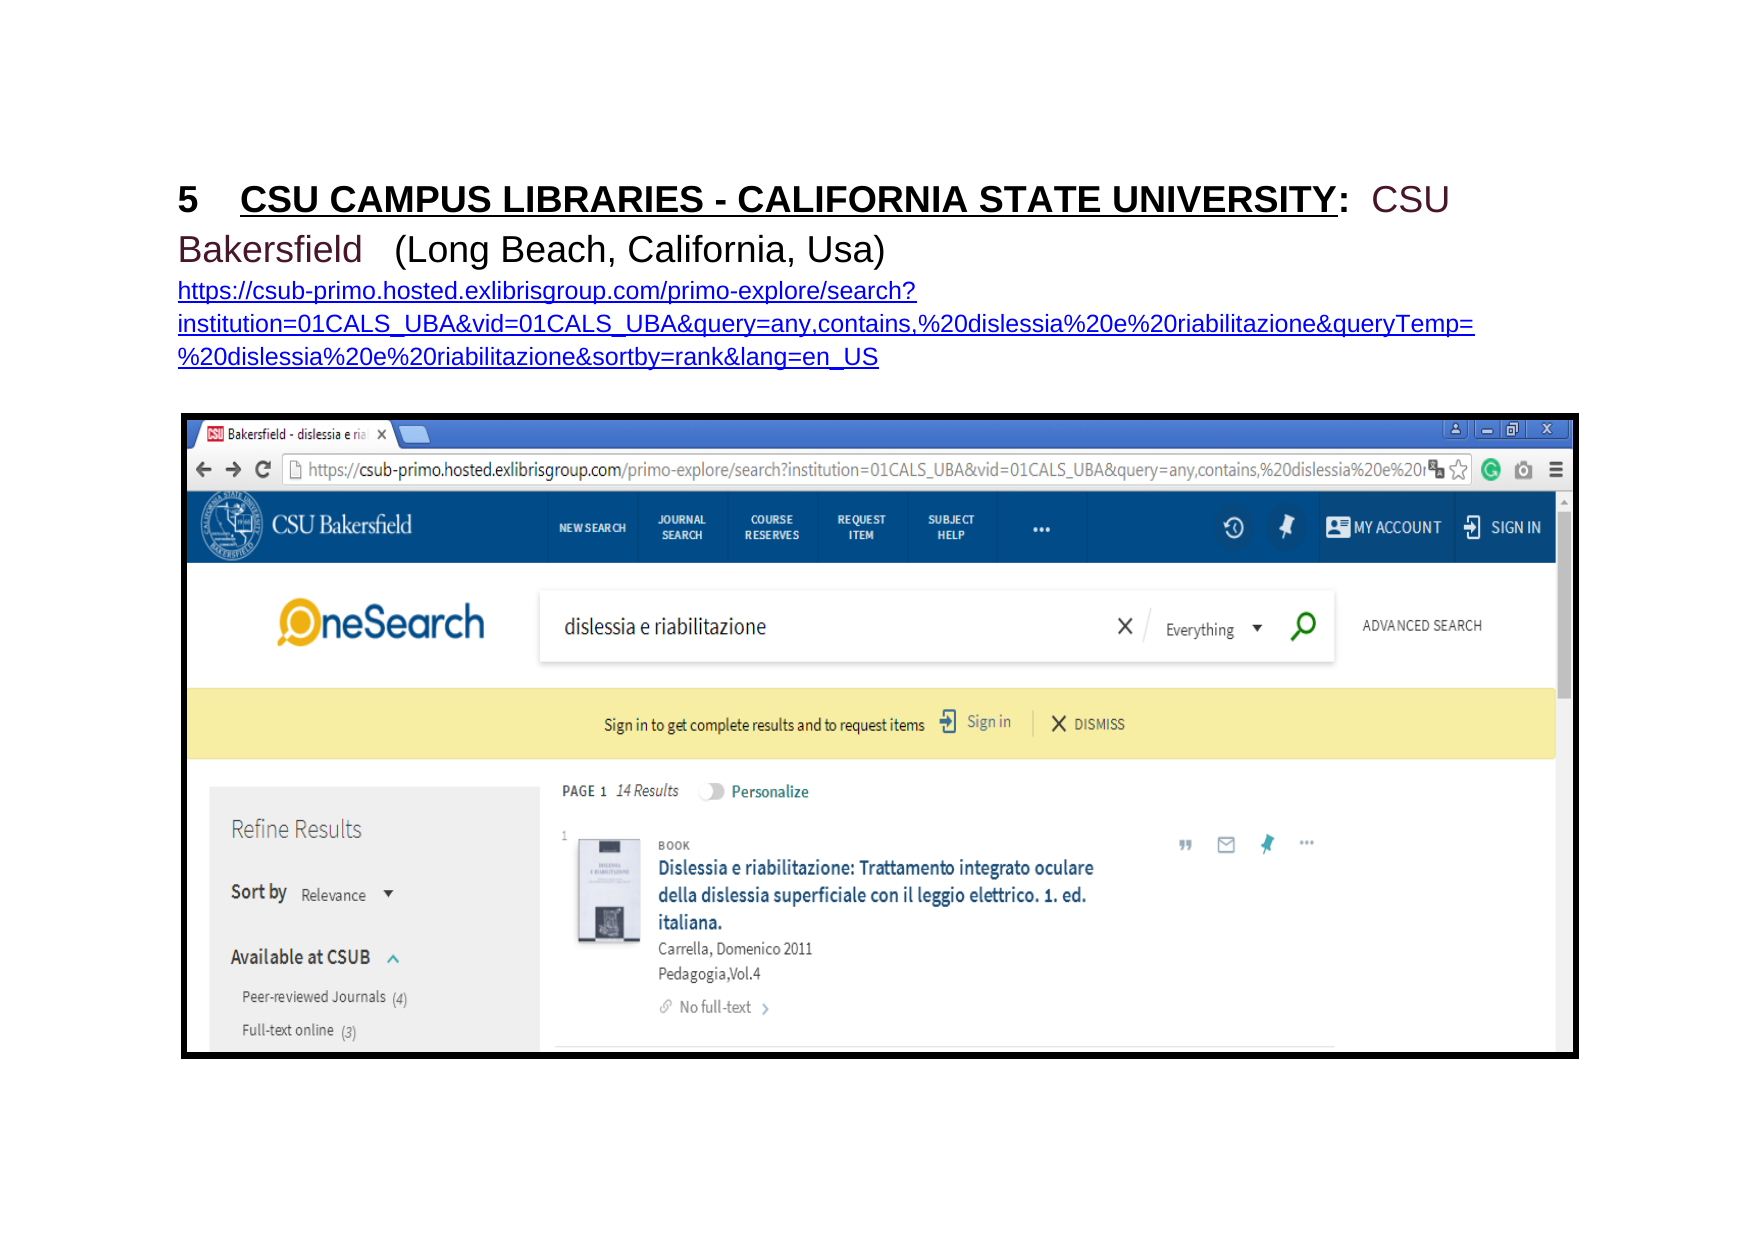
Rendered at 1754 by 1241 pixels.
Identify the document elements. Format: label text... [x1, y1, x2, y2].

subtitle 5 CSU CAMPUS LIBRARIES - CALIFORNIA STATE UNIVERSITY: CSU Bakersfield (Long Beach, California, Usa) [177, 177, 1577, 270]
text https://csub-primo.hosted.exlibrisgroup.com/primo-explore/search?institution=01CALS_UBA&vid=01CALS_UBA&query=any,contains,%20dislessia%20e%20riabilitazione&queryTemp=%20dislessia%20e%20riabilitazione&sortby=rank&lang=en_US [177, 276, 1577, 371]
picture [187, 420, 1573, 1052]
